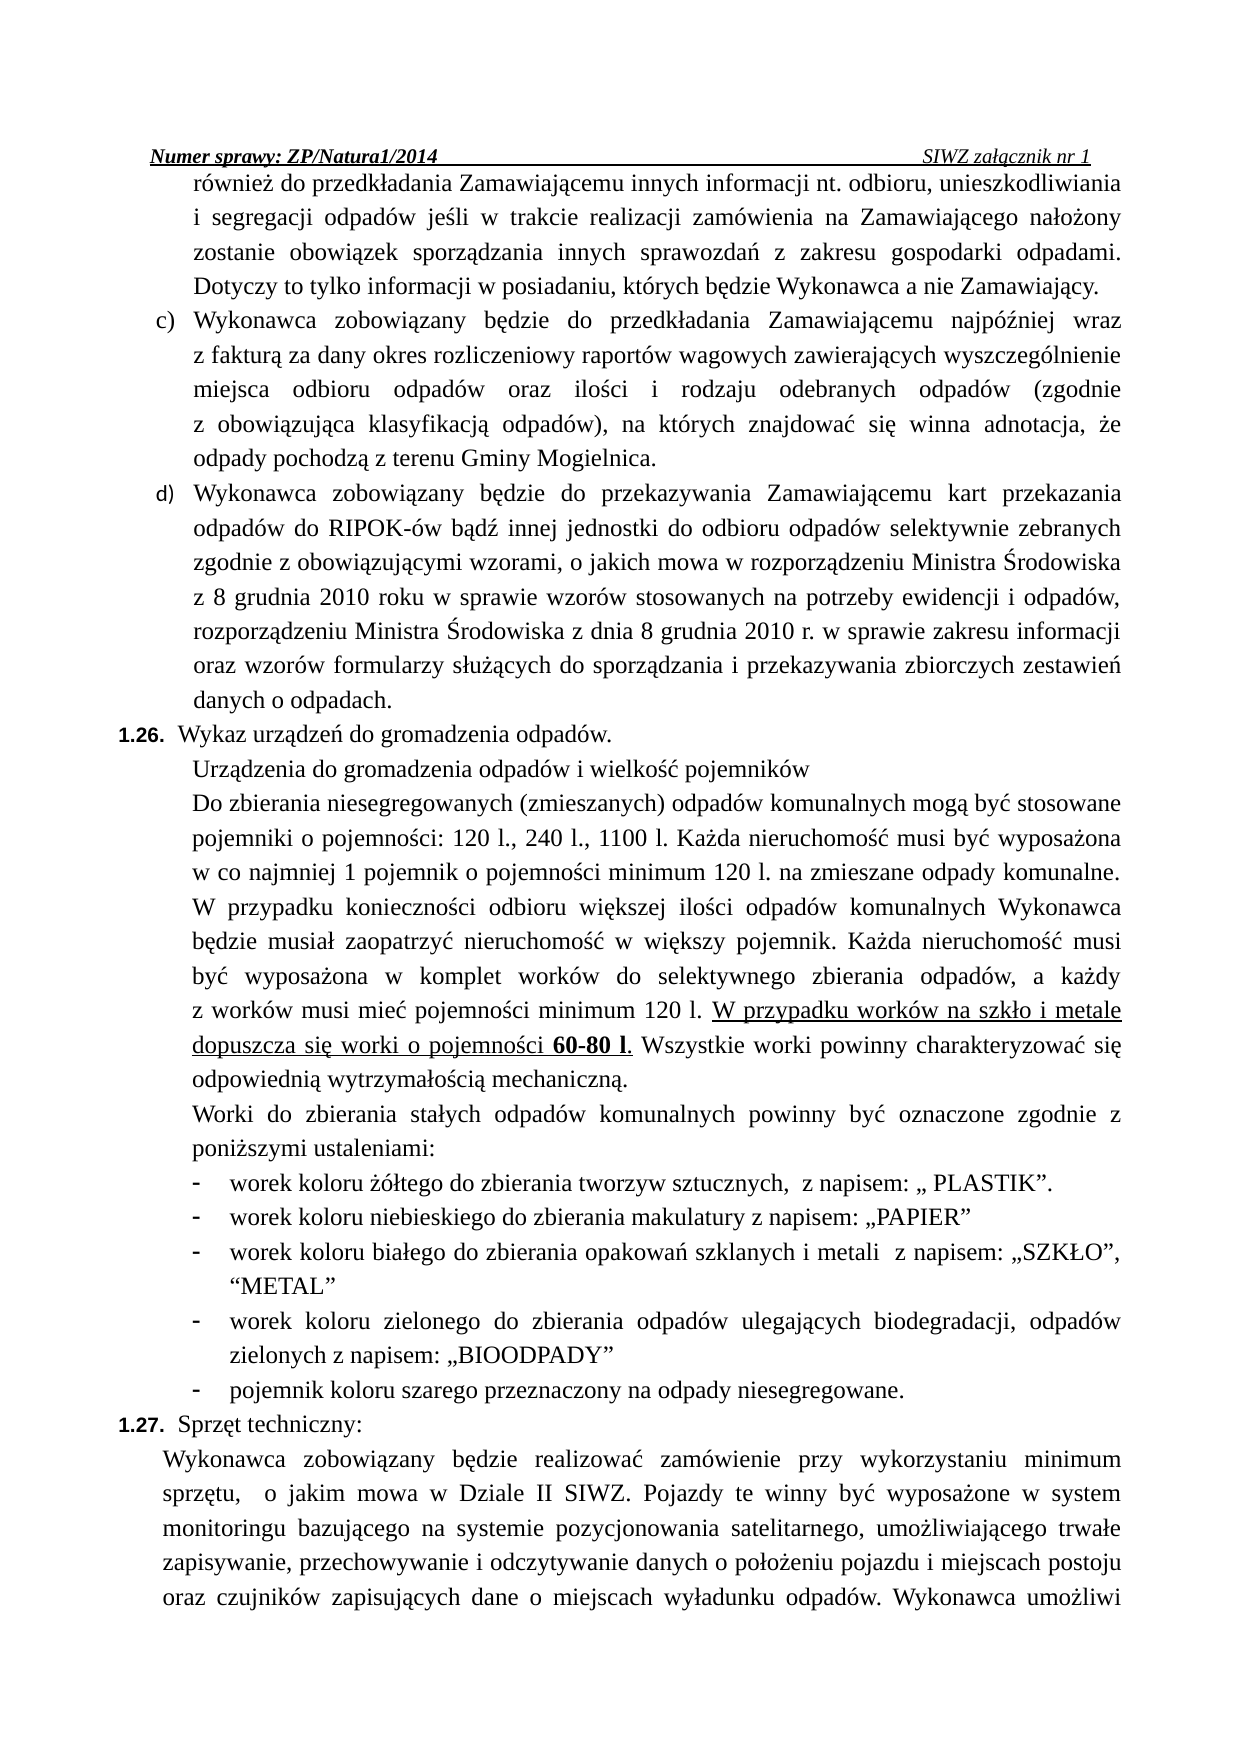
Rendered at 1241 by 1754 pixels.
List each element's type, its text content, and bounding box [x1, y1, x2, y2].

list Urządzenia do gromadzenia odpadów i wielkość pojemników [192, 754, 1122, 783]
list worek koloru żółtego do zbierania tworzyw sztucznych, z napisem: „ PLASTIK”. [192, 1168, 1122, 1197]
list worek koloru białego do zbierania opakowań szklanych i metali z napisem: „SZKŁO”, “METAL” [192, 1237, 1122, 1300]
list pojemnik koloru szarego przeznaczony na odpady niesegregowane. [192, 1375, 1122, 1403]
list worek koloru zielonego do zbierania odpadów ulegających biodegradacji, odpadów zielonych z napisem: „BIOODPADY” [192, 1306, 1122, 1369]
list Wykonawca zobowiązany będzie do przekazywania Zamawiającemu kart przekazania odpadów do RIPOK-ów bądź innej jednostki do odbioru odpadów selektywnie zebranych zgodnie z obowiązującymi wzorami, o jakich mowa w rozporządzeniu Ministra Środowiska z 8 grudnia 2010 roku w sprawie wzorów stosowanych na potrzeby ewidencji i odpadów, rozporządzeniu Ministra Środowiska z dnia 8 grudnia 2010 r. w sprawie zakresu informacji oraz wzorów formularzy służących do sporządzania i przekazywania zbiorczych zestawień danych o odpadach. [156, 478, 1122, 714]
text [162, 1444, 1122, 1610]
list Sprzęt techniczny: [118, 1409, 1122, 1438]
list Wykonawca zobowiązany będzie do przedkładania Zamawiającemu najpóźniej wraz z fakturą za dany okres rozliczeniowy raportów wagowych zawierających wyszczególnienie miejsca odbioru odpadów oraz ilości i rodzaju odebranych odpadów (zgodnie z obowiązująca klasyfikacją odpadów), na których znajdować się winna adnotacja, że odpady pochodzą z terenu Gminy Mogielnica. [156, 306, 1122, 472]
text Worki do zbierania stałych odpadów komunalnych powinny być oznaczone zgodnie z poniższymi ustaleniami: [192, 1099, 1122, 1162]
list worek koloru niebieskiego do zbierania makulatury z napisem: „PAPIER” [192, 1202, 1122, 1231]
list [156, 168, 1122, 300]
list Do zbierania niesegregowanych (zmieszanych) odpadów komunalnych mogą być stosowane pojemniki o pojemności: 120 l., 240 l., 1100 l. Każda nieruchomość musi być wyposażona w co najmniej 1 pojemnik o pojemności minimum 120 l. na zmieszane odpady komunalne. W przypadku konieczności odbioru większej ilości odpadów komunalnych Wykonawca będzie musiał zaopatrzyć nieruchomość w większy pojemnik. Każda nieruchomość musi być wyposażona w komplet worków do selektywnego zbierania odpadów, a każdy z worków musi mieć pojemności minimum 120 l. W przypadku worków na szkło i metale dopuszcza się worki o pojemności 60-80 l. Wszystkie worki powinny charakteryzować się odpowiednią wytrzymałością mechaniczną. [192, 788, 1122, 1093]
list Wykaz urządzeń do gromadzenia odpadów. [118, 719, 1122, 748]
